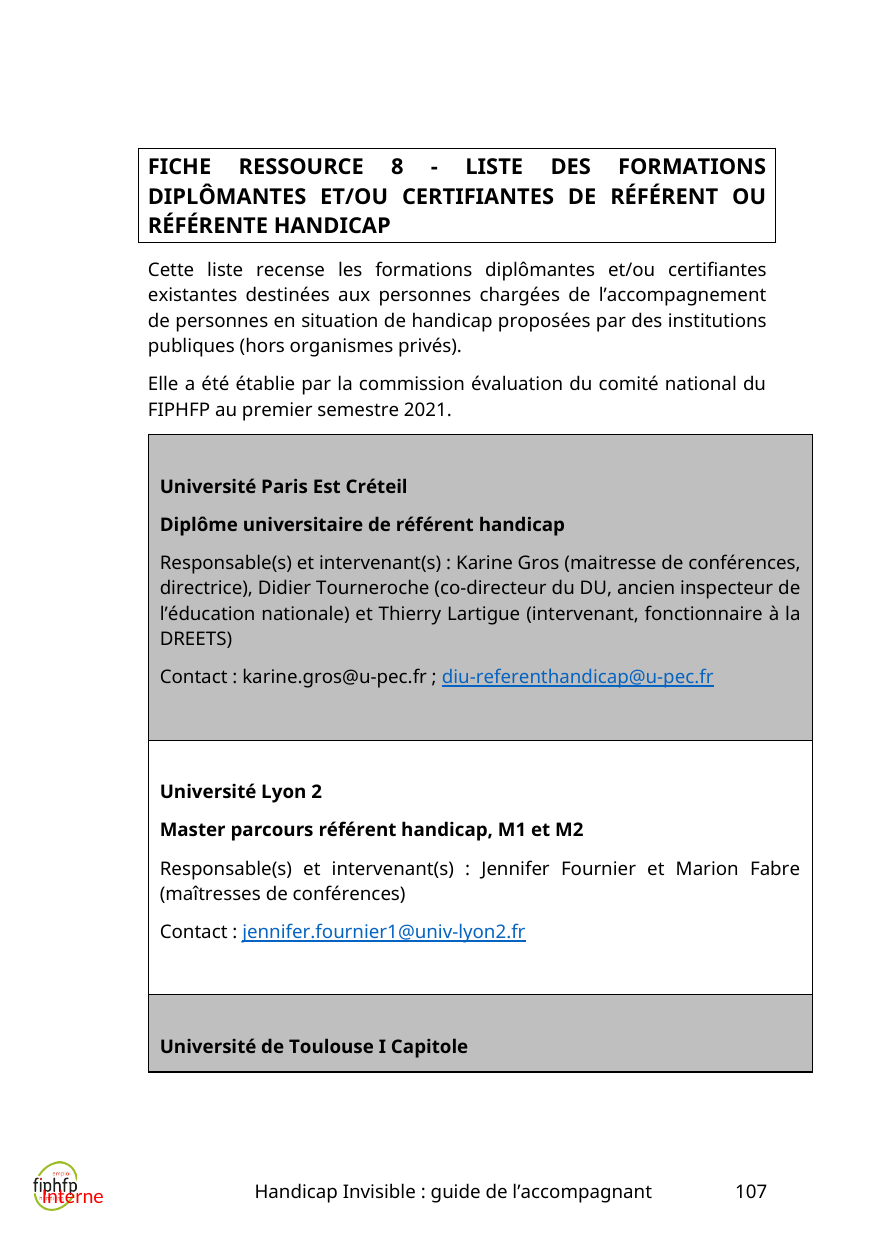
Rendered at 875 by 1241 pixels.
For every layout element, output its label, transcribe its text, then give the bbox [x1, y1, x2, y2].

picture [33, 1161, 78, 1211]
text Cette liste recense les formations diplômantes et/ou certifiantes existantes destinées aux personnes chargées de l’accompagnement de personnes en situation de handicap proposées par des institutions publiques (hors organismes privés). [148, 256, 767, 358]
text FICHE RESSOURCE 8 - LISTE DES FORMATIONS DIPLÔMANTES ET/OU CERTIFIANTES DE RÉFÉRENT OU RÉFÉRENTE HANDICAP [139, 149, 775, 242]
table_header Université Paris Est Créteil Diplôme universitaire de référent handicap Responsable(s) et intervenant(s) : Karine Gros (maitresse de conférences, directrice), Didier Tourneroche (co-directeur du DU, ancien inspecteur de l’éducation nationale) et Thierry Lartigue (intervenant, fonctionnaire à la DREETS) Contact : karine.gros@u-pec.fr ; diu-referenthandicap@u-pec.fr [149, 435, 812, 740]
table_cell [149, 995, 812, 1071]
table_cell Université Lyon 2 Master parcours référent handicap, M1 et M2 Responsable(s) et intervenant(s) : Jennifer Fournier et Marion Fabre (maîtresses de conférences) Contact : jennifer.fournier1@univ-lyon2.fr [149, 741, 812, 994]
text Elle a été établie par la commission évaluation du comité national du FIPHFP au premier semestre 2021. [148, 370, 767, 421]
